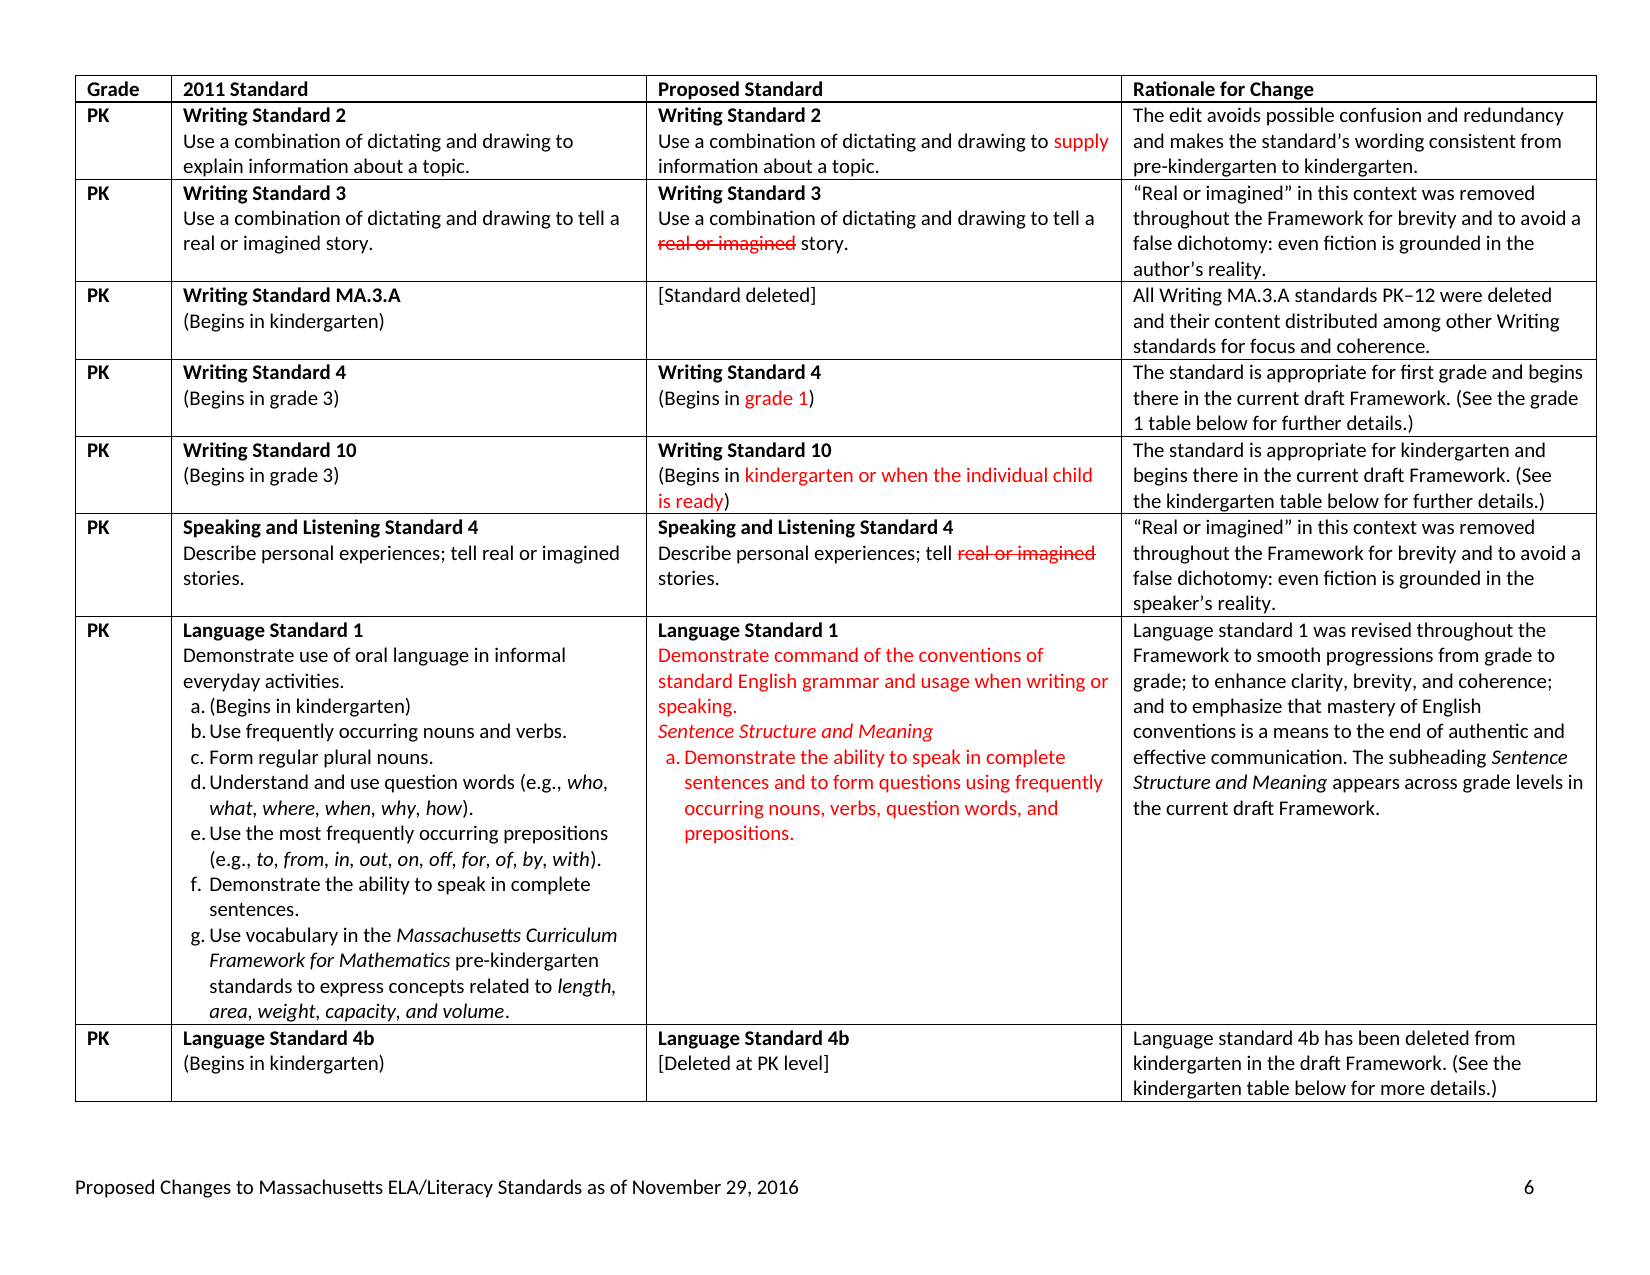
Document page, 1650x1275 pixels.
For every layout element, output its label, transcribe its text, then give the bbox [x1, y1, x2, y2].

table_cell PK [76, 180, 171, 281]
table_cell Writing Standard 2 Use a combination of dictating and drawing to supply information about a topic. [647, 103, 1121, 179]
table_header 2011 Standard [172, 76, 646, 101]
table_cell PK [76, 1025, 171, 1101]
table_cell PK [76, 437, 171, 513]
table_cell The edit avoids possible confusion and redundancy and makes the standard’s wording consistent from pre-kindergarten to kindergarten. [1122, 103, 1596, 179]
table_cell The standard is appropriate for kindergarten and begins there in the current draft Framework. (See the kindergarten table below for further details.) [1122, 437, 1596, 513]
table_cell Speaking and Listening Standard 4 Describe personal experiences; tell real or imagined stories. [647, 514, 1121, 616]
table_cell “Real or imagined” in this context was removed throughout the Framework for brevity and to avoid a false dichotomy: even fiction is grounded in the author’s reality. [1122, 180, 1596, 281]
table_header Rationale for Change [1122, 76, 1596, 101]
table_header Proposed Standard [647, 76, 1121, 101]
table_cell The standard is appropriate for first grade and begins there in the current draft Framework. (See the grade 1 table below for further details.) [1122, 360, 1596, 436]
table_cell Writing Standard 10 (Begins in grade 3) [172, 437, 646, 513]
table_cell Writing Standard 4 (Begins in grade 1) [647, 360, 1121, 436]
table_cell PK [76, 282, 171, 359]
table_cell Speaking and Listening Standard 4 Describe personal experiences; tell real or imagined stories. [172, 514, 646, 616]
table_cell Writing Standard 3 Use a combination of dictating and drawing to tell a real or imagined story. [647, 180, 1121, 281]
table_cell PK [76, 617, 171, 1024]
table_cell All Writing MA.3.A standards PK–12 were deleted and their content distributed among other Writing standards for focus and coherence. [1122, 282, 1596, 359]
table_cell Language Standard 4b [Deleted at PK level] [647, 1025, 1121, 1101]
table_cell Writing Standard 2 Use a combination of dictating and drawing to explain information about a topic. [172, 103, 646, 179]
table_cell Language Standard 4b (Begins in kindergarten) [172, 1025, 646, 1101]
table_cell Language standard 1 was revised throughout the Framework to smooth progressions from grade to grade; to enhance clarity, brevity, and coherence; and to emphasize that mastery of English conventions is a means to the end of authentic and effective communication. The subheading Sentence Structure and Meaning appears across grade levels in the current draft Framework. [1122, 617, 1596, 1024]
table_cell Writing Standard 3 Use a combination of dictating and drawing to tell a real or imagined story. [172, 180, 646, 281]
table_cell Language standard 4b has been deleted from kindergarten in the draft Framework. (See the kindergarten table below for more details.) [1122, 1025, 1596, 1101]
table_cell PK [76, 103, 171, 179]
table_cell Language Standard 1 Demonstrate command of the conventions of standard English grammar and usage when writing or speaking. Sentence Structure and Meaning Demonstrate the ability to speak in complete sentences and to form questions using frequently occurring nouns, verbs, question words, and prepositions. [647, 617, 1121, 1024]
table_cell PK [76, 360, 171, 436]
table_cell Language Standard 1 Demonstrate use of oral language in informal everyday activities. (Begins in kindergarten) Use frequently occurring nouns and verbs. Form regular plural nouns. Understand and use question words (e.g., who, what, where, when, why, how). Use the most frequently occurring prepositions (e.g., to, from, in, out, on, off, for, of, by, with). Demonstrate the ability to speak in complete sentences. Use vocabulary in the Massachusetts Curriculum Framework for Mathematics pre-kindergarten standards to express concepts related to length, area, weight, capacity, and volume. [172, 617, 646, 1024]
table_cell [Standard deleted] [647, 282, 1121, 359]
table_header Grade [76, 76, 171, 101]
table_cell Writing Standard 10 (Begins in kindergarten or when the individual child is ready) [647, 437, 1121, 513]
table_cell Writing Standard MA.3.A (Begins in kindergarten) [172, 282, 646, 359]
table_cell PK [76, 514, 171, 616]
table_cell “Real or imagined” in this context was removed throughout the Framework for brevity and to avoid a false dichotomy: even fiction is grounded in the speaker’s reality. [1122, 514, 1596, 616]
table_cell Writing Standard 4 (Begins in grade 3) [172, 360, 646, 436]
